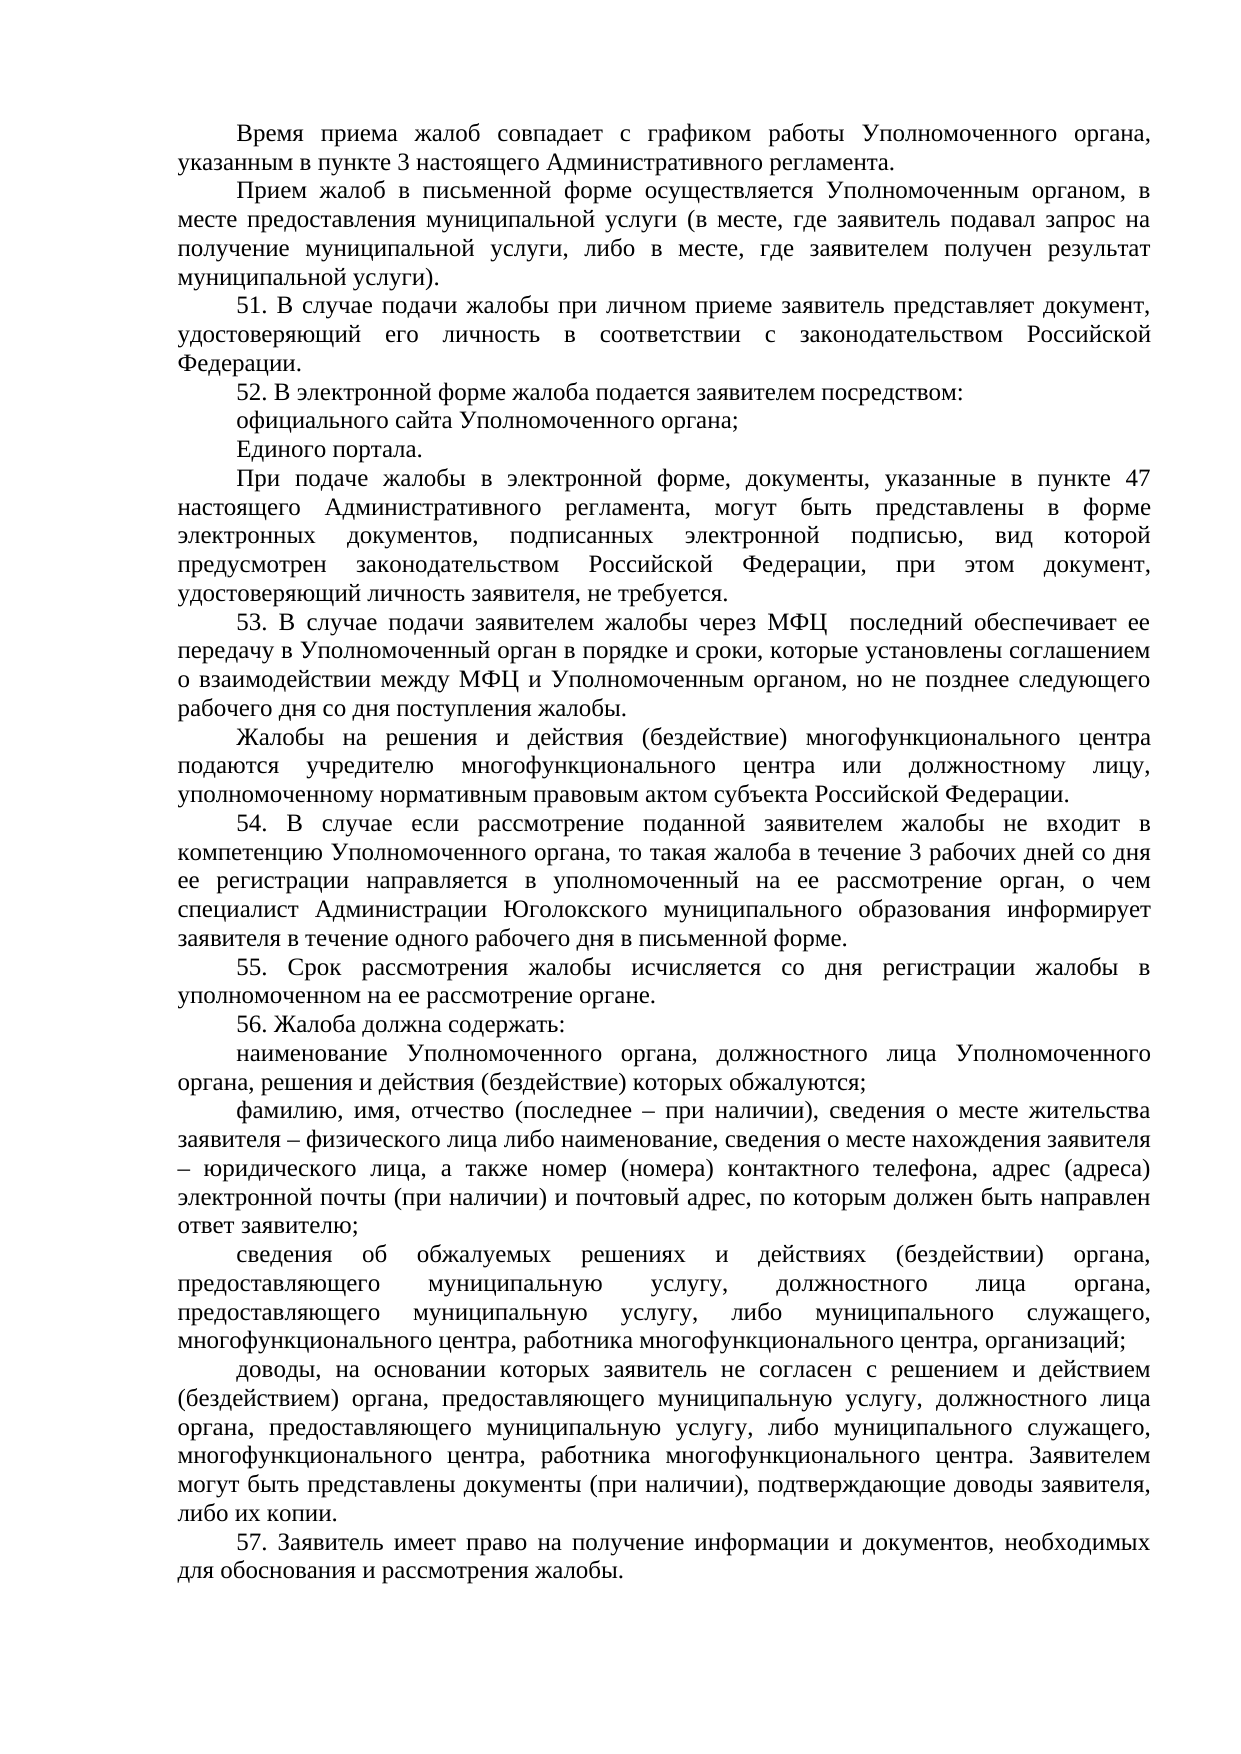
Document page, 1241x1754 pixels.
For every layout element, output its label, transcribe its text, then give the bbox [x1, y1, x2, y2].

text 55. Срок рассмотрения жалобы исчисляется со дня регистрации жалобы в уполномоченном на ее рассмотрение органе. [177, 952, 1152, 1009]
text Жалобы на решения и действия (бездействие) многофункционального центра подаются учредителю многофункционального центра или должностному лицу, уполномоченному нормативным правовым актом субъекта Российской Федерации. [177, 722, 1152, 808]
text доводы, на основании которых заявитель не согласен с решением и действием (бездействием) органа, предоставляющего муниципальную услугу, должностного лица органа, предоставляющего муниципальную услугу, либо муниципального служащего, многофункционального центра, работника многофункционального центра. Заявителем могут быть представлены документы (при наличии), подтверждающие доводы заявителя, либо их копии. [177, 1354, 1152, 1527]
text При подаче жалобы в электронной форме, документы, указанные в пункте 47 настоящего Административного регламента, могут быть представлены в форме электронных документов, подписанных электронной подписью, вид которой предусмотрен законодательством Российской Федерации, при этом документ, удостоверяющий личность заявителя, не требуется. [177, 463, 1152, 607]
text фамилию, имя, отчество (последнее – при наличии), сведения о месте жительства заявителя – физического лица либо наименование, сведения о месте нахождения заявителя – юридического лица, а также номер (номера) контактного телефона, адрес (адреса) электронной почты (при наличии) и почтовый адрес, по которым должен быть направлен ответ заявителю; [177, 1096, 1152, 1239]
text 57. Заявитель имеет право на получение информации и документов, необходимых для обоснования и рассмотрения жалобы. [177, 1527, 1152, 1584]
text 54. В случае если рассмотрение поданной заявителем жалобы не входит в компетенцию Уполномоченного органа, то такая жалоба в течение 3 рабочих дней со дня ее регистрации направляется в уполномоченный на ее рассмотрение орган, о чем специалист Администрации Юголокского муниципального образования информирует заявителя в течение одного рабочего дня в письменной форме. [177, 808, 1152, 952]
text 56. Жалоба должна содержать: [177, 1009, 1152, 1038]
text официального сайта Уполномоченного органа; [177, 406, 1152, 434]
text 51. В случае подачи жалобы при личном приеме заявитель представляет документ, удостоверяющий его личность в соответствии с законодательством Российской Федерации. [177, 291, 1152, 377]
text 53. В случае подачи заявителем жалобы через МФЦ последний обеспечивает ее передачу в Уполномоченный орган в порядке и сроки, которые установлены соглашением о взаимодействии между МФЦ и Уполномоченным органом, но не позднее следующего рабочего дня со дня поступления жалобы. [177, 607, 1152, 722]
text Единого портала. [177, 434, 1152, 463]
text Прием жалоб в письменной форме осуществляется Уполномоченным органом, в месте предоставления муниципальной услуги (в месте, где заявитель подавал запрос на получение муниципальной услуги, либо в месте, где заявителем получен результат муниципальной услуги). [177, 176, 1152, 291]
text Время приема жалоб совпадает с графиком работы Уполномоченного органа, указанным в пункте 3 настоящего Административного регламента. [177, 118, 1152, 176]
text наименование Уполномоченного органа, должностного лица Уполномоченного органа, решения и действия (бездействие) которых обжалуются; [177, 1038, 1152, 1096]
text сведения об обжалуемых решениях и действиях (бездействии) органа, предоставляющего муниципальную услугу, должностного лица органа, предоставляющего муниципальную услугу, либо муниципального служащего, многофункционального центра, работника многофункционального центра, организаций; [177, 1239, 1152, 1354]
text 52. В электронной форме жалоба подается заявителем посредством: [177, 377, 1152, 406]
